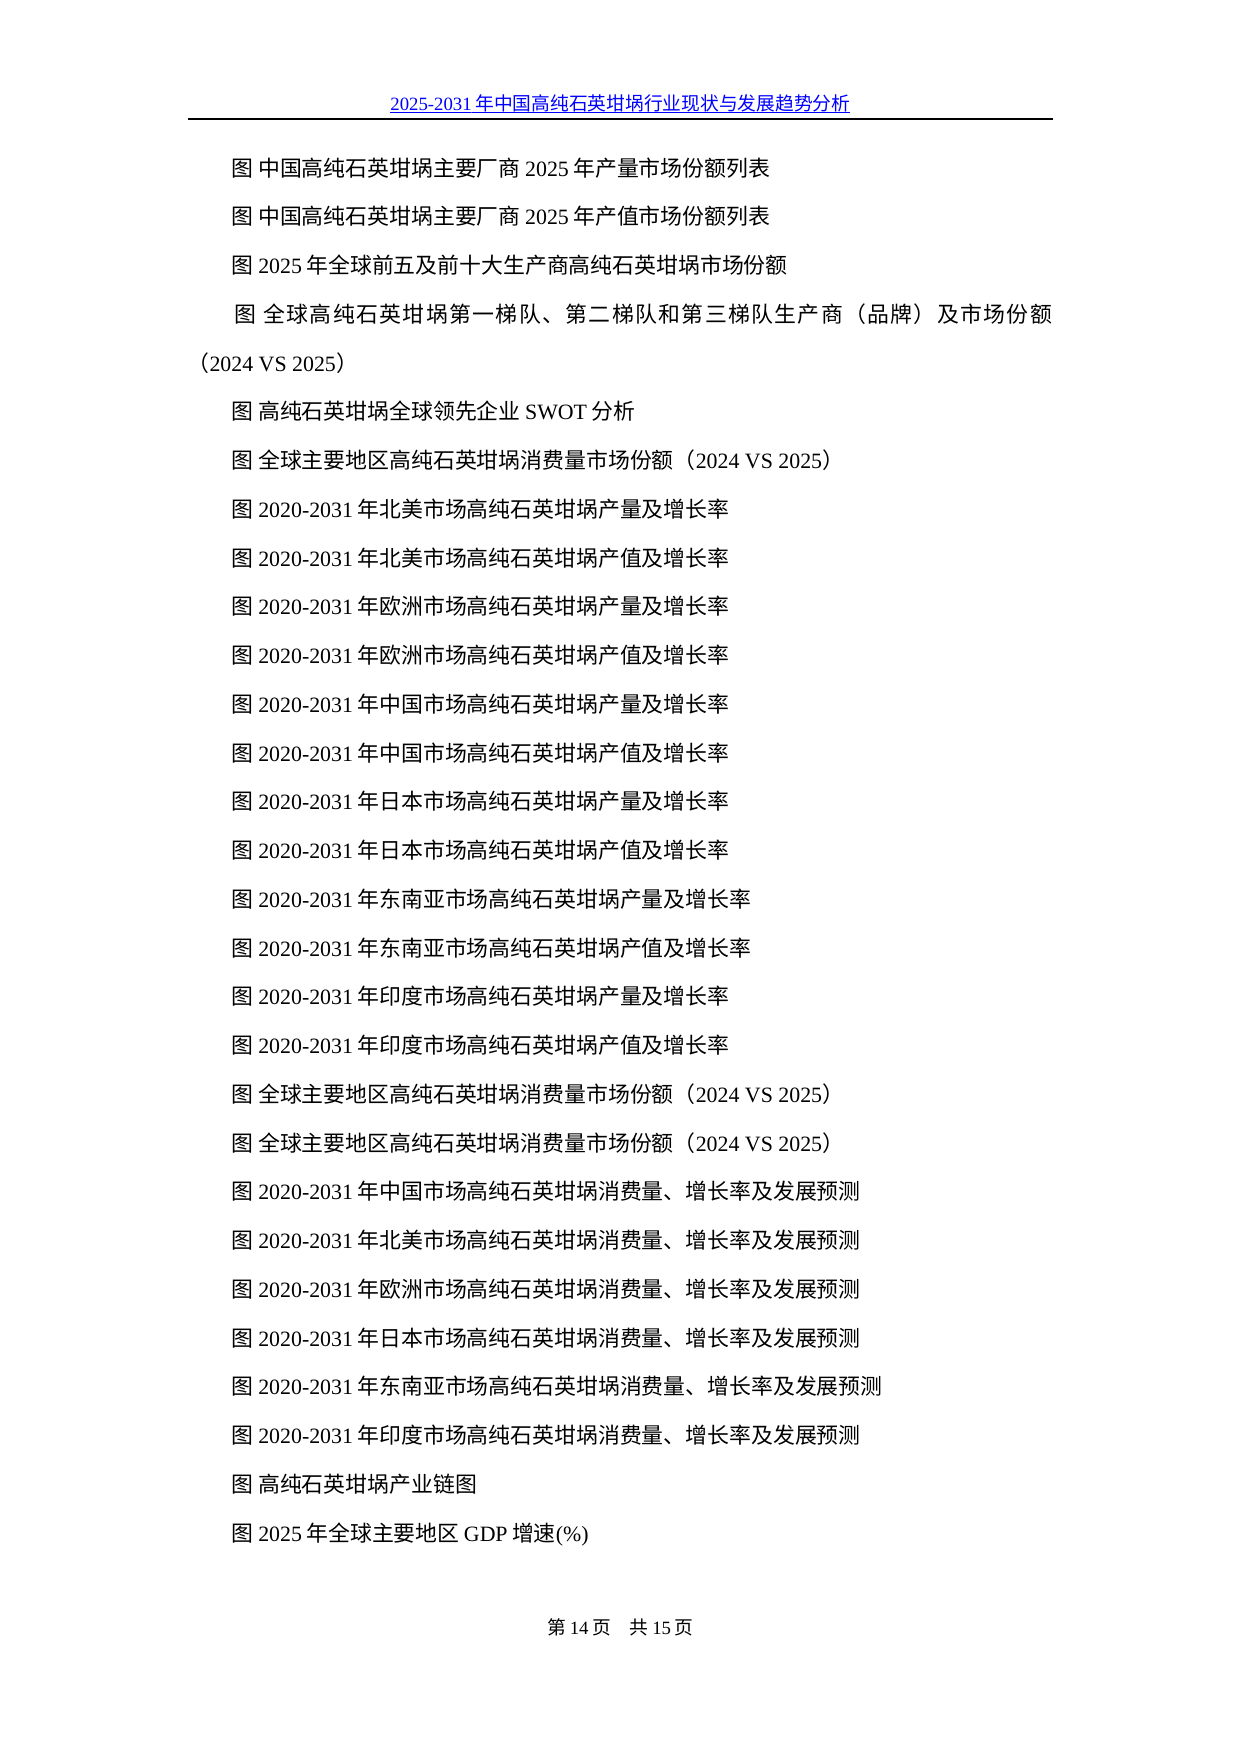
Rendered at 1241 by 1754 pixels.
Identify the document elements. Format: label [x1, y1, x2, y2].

text [187, 150, 1053, 1548]
